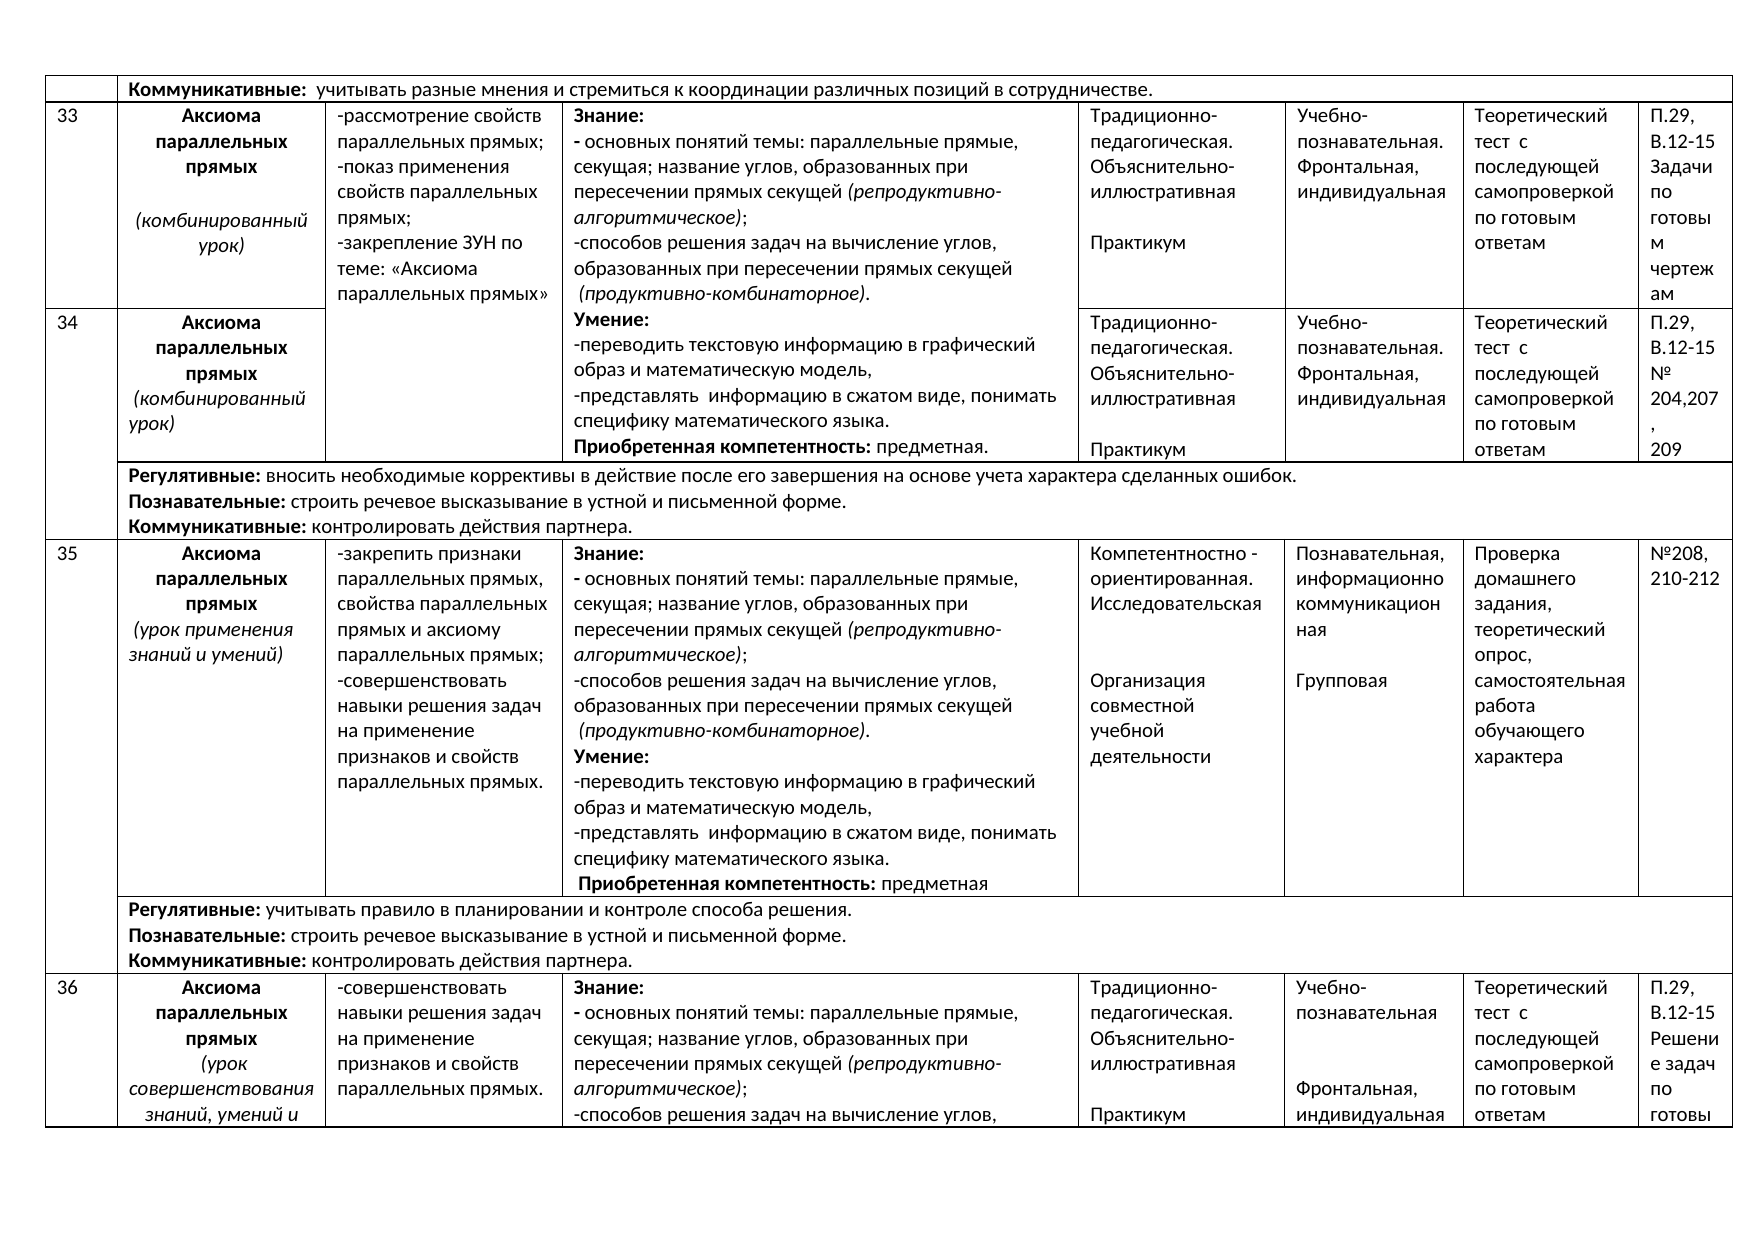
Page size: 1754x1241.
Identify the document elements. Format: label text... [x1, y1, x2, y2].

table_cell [1079, 974, 1284, 1126]
table_cell Традиционно-педагогическая. Объяснительно-иллюстративная Практикум [1079, 103, 1285, 308]
table_cell Познавательная, информационно коммуникационная Групповая [1285, 540, 1463, 896]
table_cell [118, 76, 1732, 101]
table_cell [563, 974, 1078, 1126]
table_cell -рассмотрение свойств параллельных прямых; -показ применения свойств параллельных прямых; -закрепление ЗУН по теме: «Аксиома параллельных прямых» [326, 103, 562, 461]
table_cell Теоретический тест с последующей самопроверкой по готовым ответам [1464, 309, 1638, 461]
table_cell П.29, В.12-15 № 204,207, 209 [1639, 309, 1732, 461]
table_cell Аксиома параллельных прямых (комбинированный урок) [118, 103, 325, 308]
table_cell Аксиома параллельных прямых (комбинированный урок) [118, 309, 325, 461]
table_cell П.29, В.12-15 Задачи по готовым чертежам [1639, 103, 1732, 308]
table_cell Традиционно-педагогическая. Объяснительно-иллюстративная Практикум [1079, 309, 1285, 461]
table_cell -закрепить признаки параллельных прямых, свойства параллельных прямых и аксиому параллельных прямых; -совершенствовать навыки решения задач на применение признаков и свойств параллельных прямых. [326, 540, 562, 896]
table_cell 36 [46, 974, 117, 1126]
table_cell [118, 974, 325, 1126]
table_cell Учебно-познавательная. Фронтальная, индивидуальная [1286, 103, 1463, 308]
table_cell Проверка домашнего задания, теоретический опрос, самостоятельная работа обучающего характера [1464, 540, 1638, 896]
table_cell Регулятивные: учитывать правило в планировании и контроле способа решения. Познавательные: строить речевое высказывание в устной и письменной форме. Коммуникативные: контролировать действия партнера. [118, 897, 1732, 973]
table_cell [1639, 974, 1732, 1126]
table_cell Компетентностно - ориентированная. Исследовательская Организация совместной учебной деятельности [1079, 540, 1284, 896]
table_cell Аксиома параллельных прямых (урок применения знаний и умений) [118, 540, 325, 896]
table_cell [1464, 974, 1638, 1126]
table_cell 33 [46, 103, 117, 308]
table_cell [326, 974, 562, 1126]
table_cell 34 [46, 309, 117, 539]
table_cell Теоретический тест с последующей самопроверкой по готовым ответам [1464, 103, 1638, 308]
table_cell Знание: - основных понятий темы: параллельные прямые, секущая; название углов, образованных при пересечении прямых секущей (репродуктивно-алгоритмическое); -способов решения задач на вычисление углов, образованных при пересечении прямых секущей (продуктивно-комбинаторное). Умение: -переводить текстовую информацию в графический образ и математическую модель, -представлять информацию в сжатом виде, понимать специфику математического языка. Приобретенная компетентность: предметная. [563, 103, 1078, 461]
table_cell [1285, 974, 1463, 1126]
table_cell №208, 210-212 [1639, 540, 1732, 896]
table_cell Регулятивные: вносить необходимые коррективы в действие после его завершения на основе учета характера сделанных ошибок. Познавательные: строить речевое высказывание в устной и письменной форме. Коммуникативные: контролировать действия партнера. [118, 463, 1732, 539]
table_cell 35 [46, 540, 117, 973]
table_cell Учебно-познавательная. Фронтальная, индивидуальная [1286, 309, 1463, 461]
